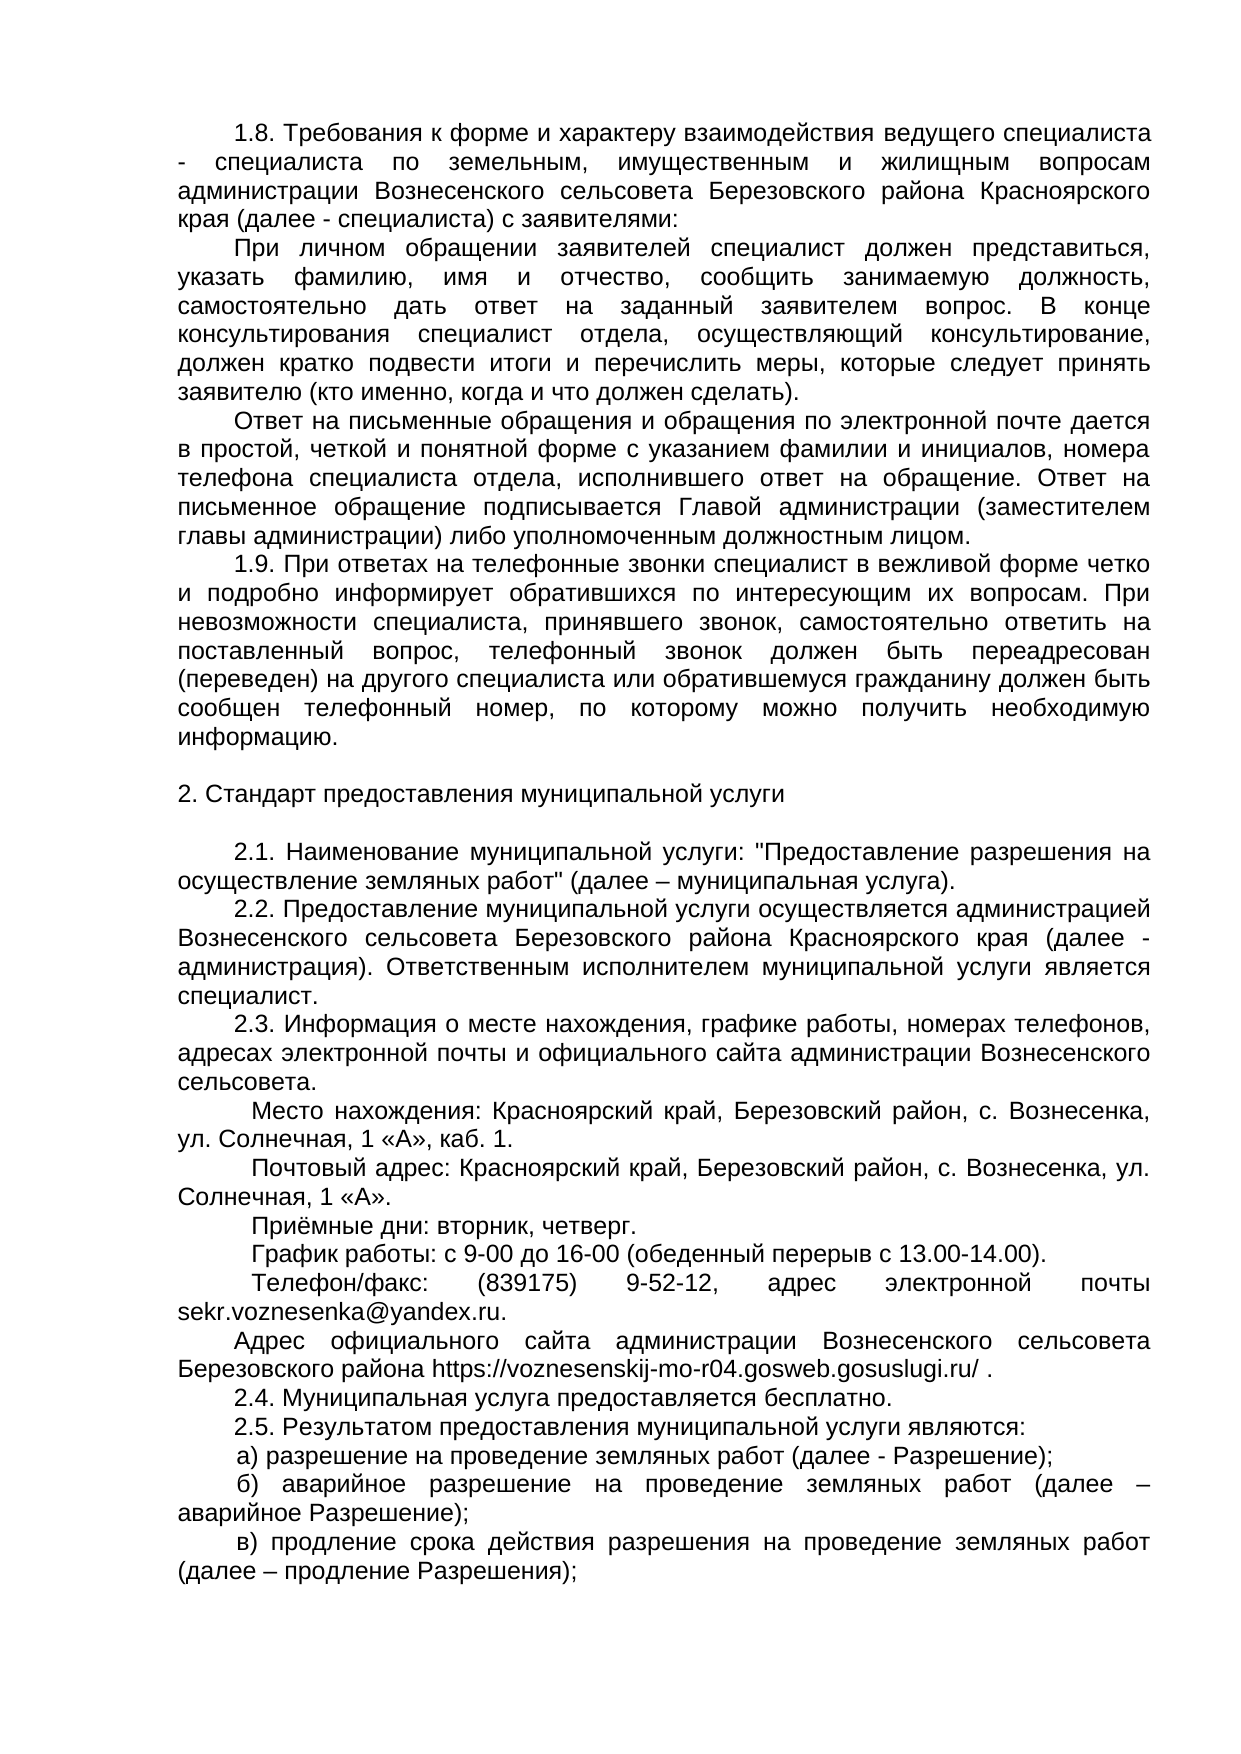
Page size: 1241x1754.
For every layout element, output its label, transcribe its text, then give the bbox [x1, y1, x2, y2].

text Ответ на письменные обращения и обращения по электронной почте дается в простой, четкой и понятной форме с указанием фамилии и инициалов, номера телефона специалиста отдела, исполнившего ответ на обращение. Ответ на письменное обращение подписывается Главой администрации (заместителем главы администрации) либо уполномоченным должностным лицом. [177, 406, 1152, 549]
text 1.9. При ответах на телефонные звонки специалист в вежливой форме четко и подробно информирует обратившихся по интересующим их вопросам. При невозможности специалиста, принявшего звонок, самостоятельно ответить на поставленный вопрос, телефонный звонок должен быть переадресован (переведен) на другого специалиста или обратившемуся гражданину должен быть сообщен телефонный номер, по которому можно получить необходимую информацию. [177, 549, 1152, 751]
text 2.5. Результатом предоставления муниципальной услуги являются: [177, 1412, 1152, 1441]
text Адрес официального сайта администрации Вознесенского сельсовета Березовского района https://voznesenskij-mo-r04.gosweb.gosuslugi.ru/ . [177, 1326, 1152, 1383]
text 2.3. Информация о месте нахождения, графике работы, номерах телефонов, адресах электронной почты и официального сайта администрации Вознесенского сельсовета. [177, 1009, 1152, 1096]
text График работы: с 9-00 до 16-00 (обеденный перерыв с 13.00-14.00). [177, 1239, 1152, 1268]
text в) продление срока действия разрешения на проведение земляных работ (далее – продление Разрешения); [177, 1527, 1152, 1584]
text 2.2. Предоставление муниципальной услуги осуществляется администрацией Вознесенского сельсовета Березовского района Красноярского края (далее - администрация). Ответственным исполнителем муниципальной услуги является специалист. [177, 894, 1152, 1009]
text При личном обращении заявителей специалист должен представиться, указать фамилию, имя и отчество, сообщить занимаемую должность, самостоятельно дать ответ на заданный заявителем вопрос. В конце консультирования специалист отдела, осуществляющий консультирование, должен кратко подвести итоги и перечислить меры, которые следует принять заявителю (кто именно, когда и что должен сделать). [177, 233, 1152, 406]
text Место нахождения: Красноярский край, Березовский район, с. Вознесенка, ул. Солнечная, 1 «А», каб. 1. [177, 1096, 1152, 1153]
text 2.1. Наименование муниципальной услуги: "Предоставление разрешения на осуществление земляных работ" (далее – муниципальная услуга). [177, 837, 1152, 894]
text а) разрешение на проведение земляных работ (далее - Разрешение); [177, 1441, 1152, 1469]
text 2.4. Муниципальная услуга предоставляется бесплатно. [177, 1383, 1152, 1412]
text Почтовый адрес: Красноярский край, Березовский район, с. Вознесенка, ул. Солнечная, 1 «А». [177, 1153, 1152, 1211]
text 2. Стандарт предоставления муниципальной услуги [177, 779, 1152, 808]
text Приёмные дни: вторник, четверг. [177, 1211, 1152, 1239]
text Телефон/факс: (839175) 9-52-12, адрес электронной почты sekr.voznesenka@yandex.ru. [177, 1268, 1152, 1326]
text 1.8. Требования к форме и характеру взаимодействия ведущего специалиста - специалиста по земельным, имущественным и жилищным вопросам администрации Вознесенского сельсовета Березовского района Красноярского края (далее - специалиста) с заявителями: [177, 118, 1152, 233]
text б) аварийное разрешение на проведение земляных работ (далее – аварийное Разрешение); [177, 1469, 1152, 1527]
